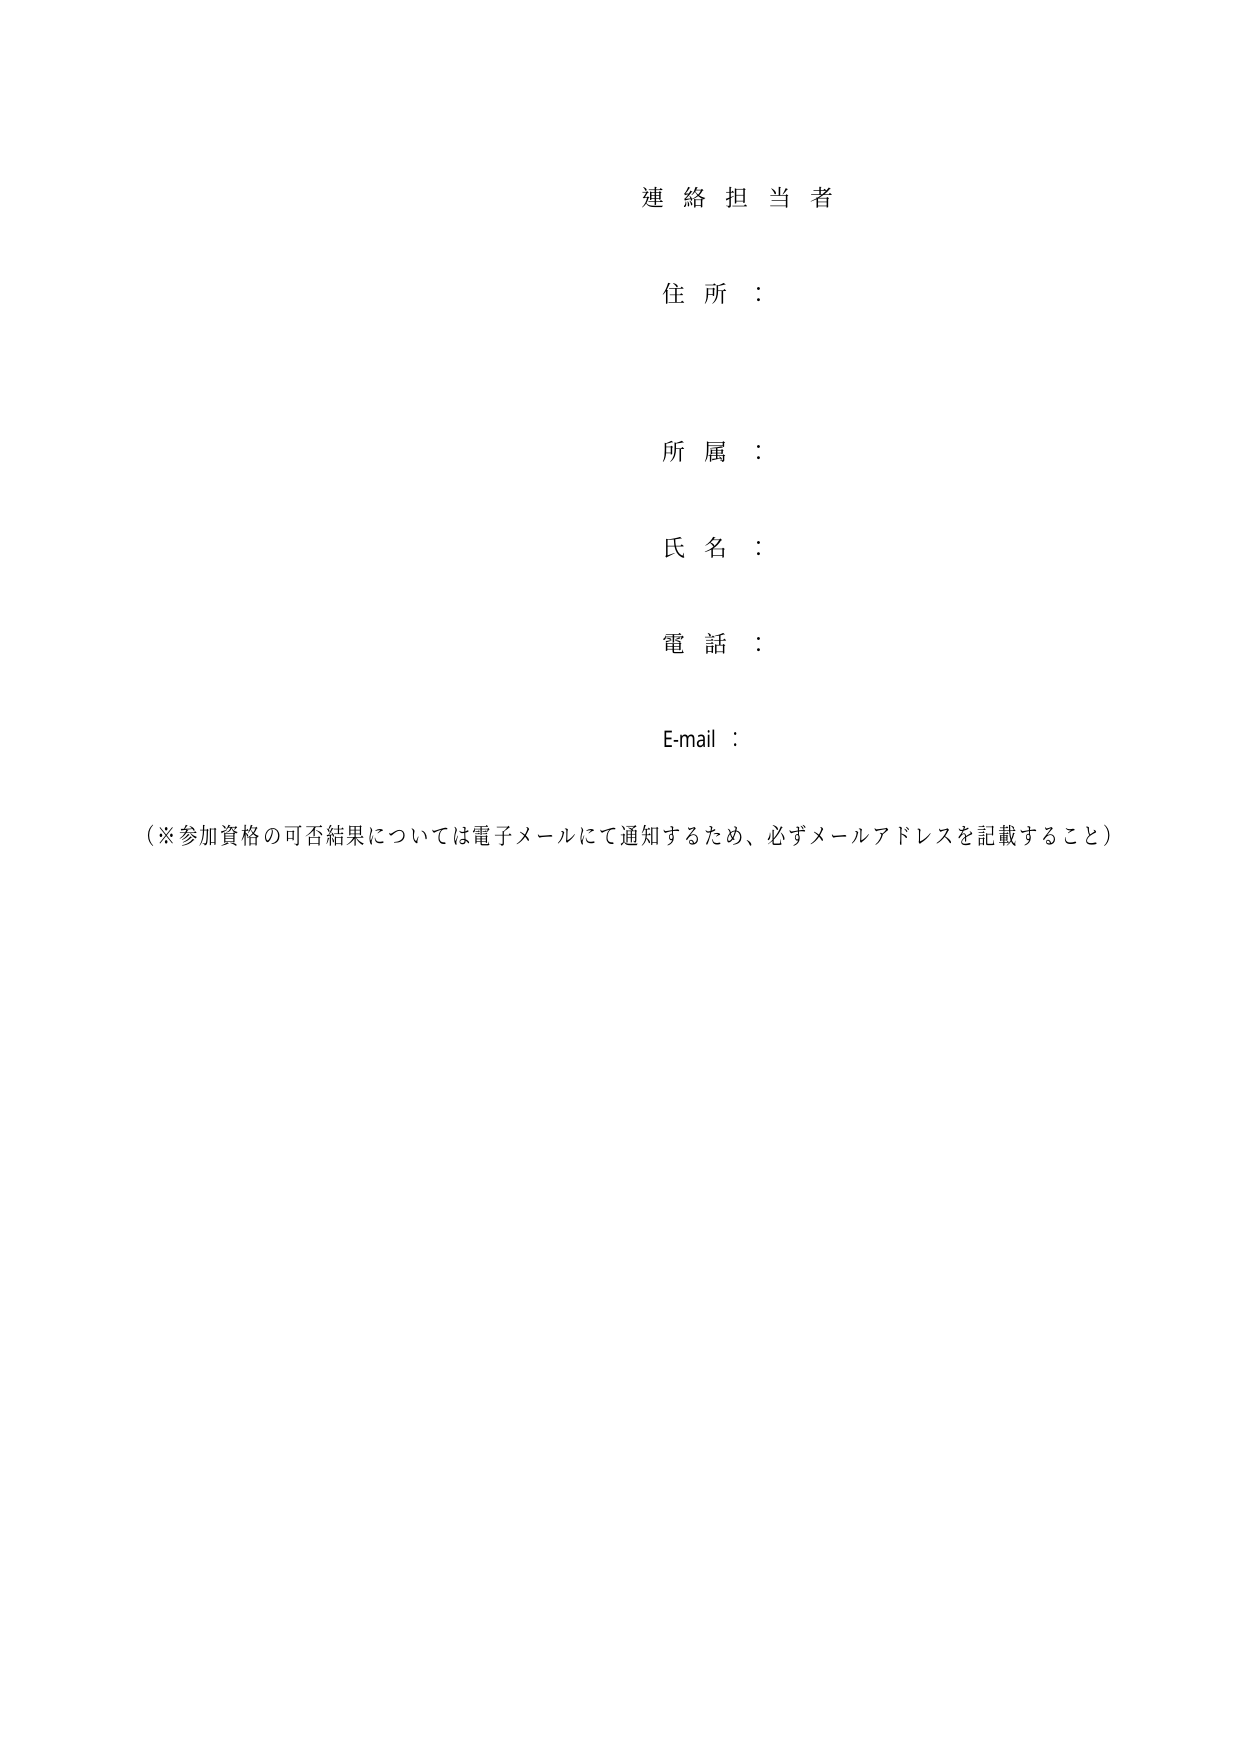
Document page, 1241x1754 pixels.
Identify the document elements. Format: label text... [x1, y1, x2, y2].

text 連絡担当者 [137, 165, 1126, 228]
text E-mail： [137, 707, 1126, 769]
text 所属： [137, 419, 1126, 482]
text 電話： [137, 611, 1126, 674]
text 住所： [137, 261, 1126, 323]
text 氏名： [137, 515, 1126, 578]
text （※参加資格の可否結果については電子メールにて通知するため、必ずメールアドレスを記載すること）（別紙様式２） [137, 803, 1126, 866]
